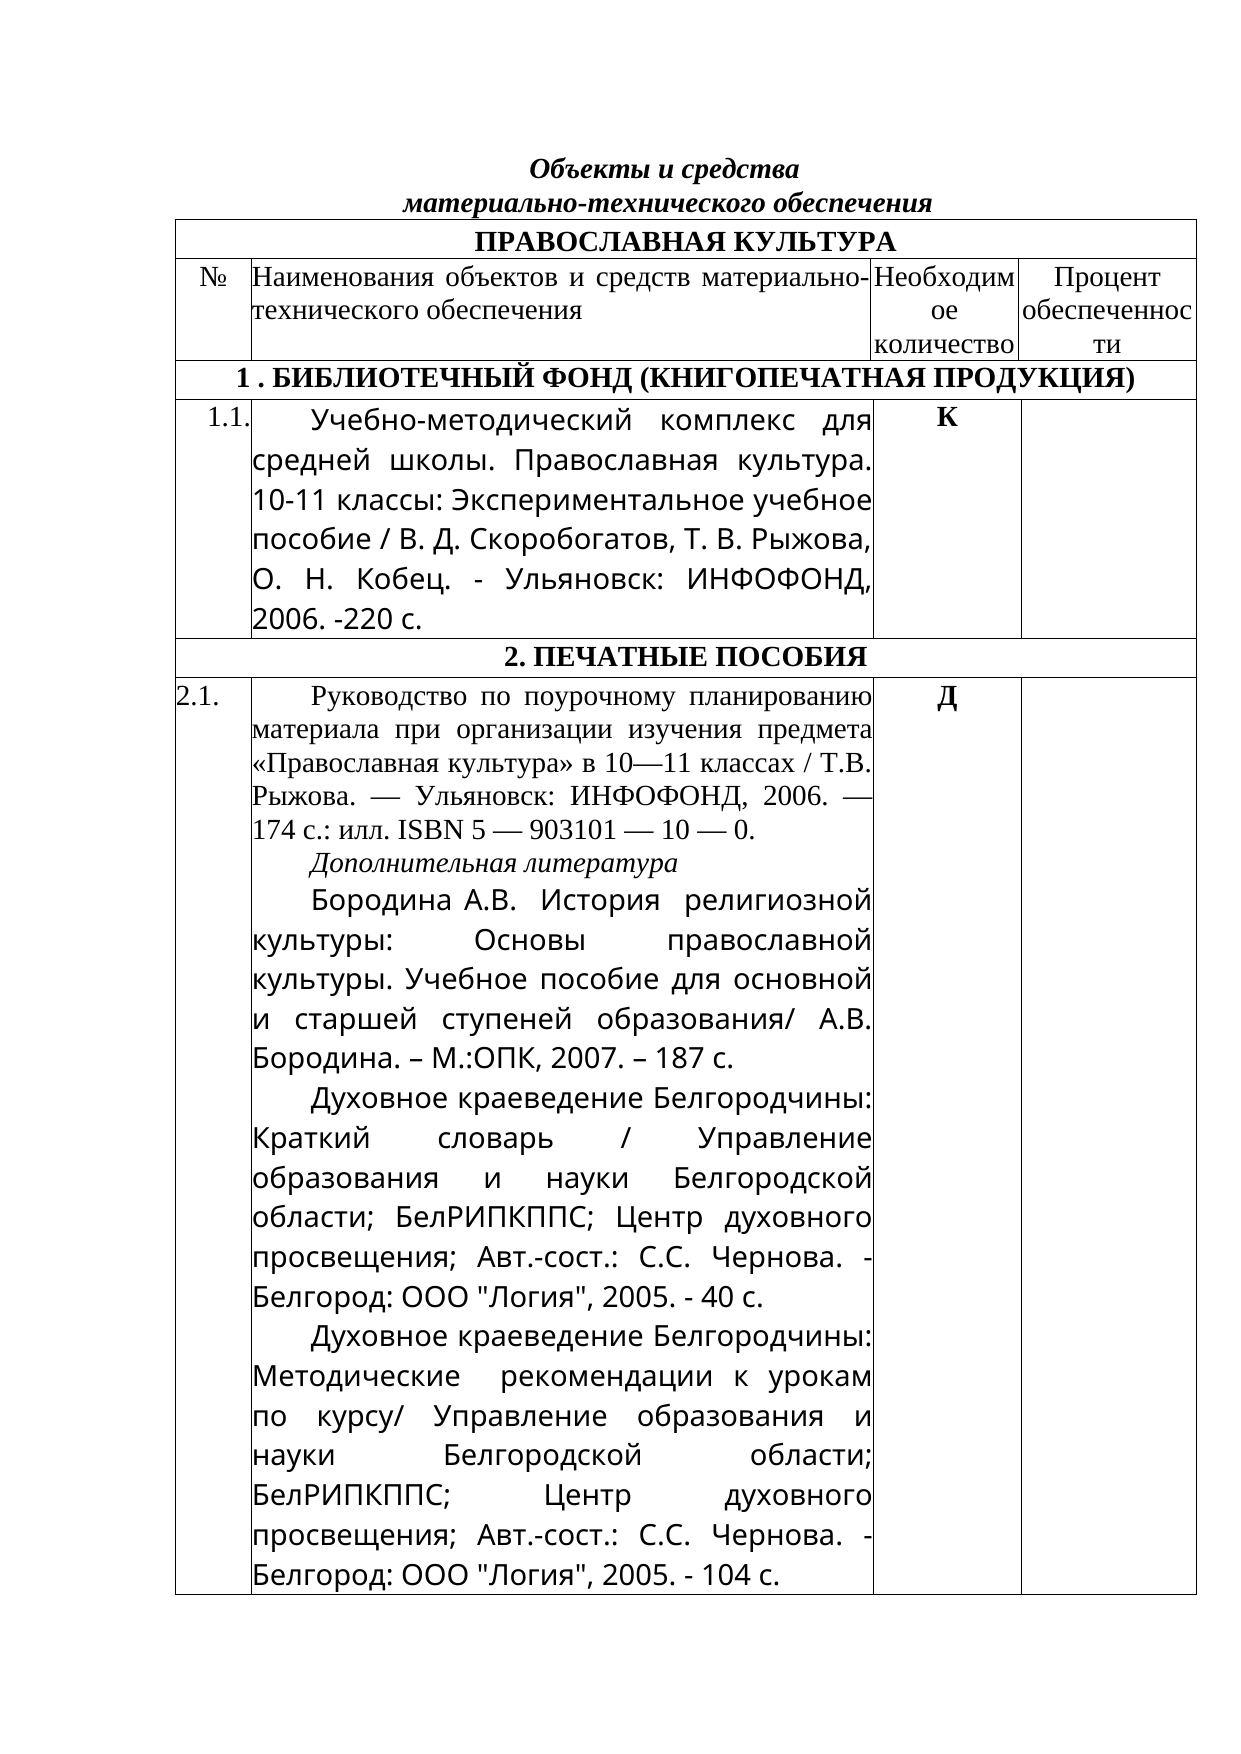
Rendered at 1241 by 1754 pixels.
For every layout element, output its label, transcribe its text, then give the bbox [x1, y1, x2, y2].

table_cell 2.1. [176, 678, 251, 1593]
table_cell 1.1. [176, 400, 251, 638]
table_header ПРАВОСЛАВНАЯ КУЛЬТУРА [176, 220, 1196, 258]
table_cell Процент обеспеченности [1019, 259, 1196, 359]
table_cell № [176, 259, 251, 359]
table_cell [1022, 678, 1196, 1593]
table_cell Наименования объектов и средств материально-технического обеспечения [252, 259, 870, 359]
table_cell Необходимое количество [871, 259, 1018, 359]
table_cell [1022, 400, 1196, 638]
table_cell Руководство по поурочному планированию материала при организации изучения предмета «Православная культура» в 10—11 классах / Т.В. Рыжова. — Ульяновск: ИНФОФОНД, 2006. — 174 с.: илл. ISBN 5 — 903101 — 10 — 0. Дополнительная литература Бородина А.В. История религиозной культуры: Основы православной культуры. Учебное пособие для основной и старшей ступеней образования/ А.В. Бородина. – М.:ОПК, 2007. – 187 с. Духовное краеведение Белгородчины: Краткий словарь / Управление образования и науки Белгородской области; БелРИПКППС; Центр духовного просвещения; Авт.-сост.: С.С. Чернова. - Белгород: ООО "Логия", 2005. - 40 с. Духовное краеведение Белгородчины: Методические рекомендации к урокам по курсу/ Управление образования и науки Белгородской области; БелРИПКППС; Центр духовного просвещения; Авт.-сост.: С.С. Чернова. - Белгород: ООО "Логия", 2005. - 104 с. [252, 678, 873, 1593]
table_cell Д [874, 678, 1021, 1593]
text материально-технического обеспечения [177, 185, 1152, 219]
table_cell 1 . Библиотечный фонд (книгопечатная продукция) [176, 361, 1196, 398]
table_cell Учебно-методический комплекс для средней школы. Православная культура. 10-11 классы: Экспериментальное учебное пособие / В. Д. Скоробогатов, Т. В. Рыжова, О. Н. Кобец. - Ульяновск: ИНФОФОНД, 2006. -220 с. [252, 400, 873, 638]
table_cell К [874, 400, 1021, 638]
table_cell 2. Печатные пособия [176, 639, 1196, 677]
text Объекты и средства [177, 152, 1152, 185]
